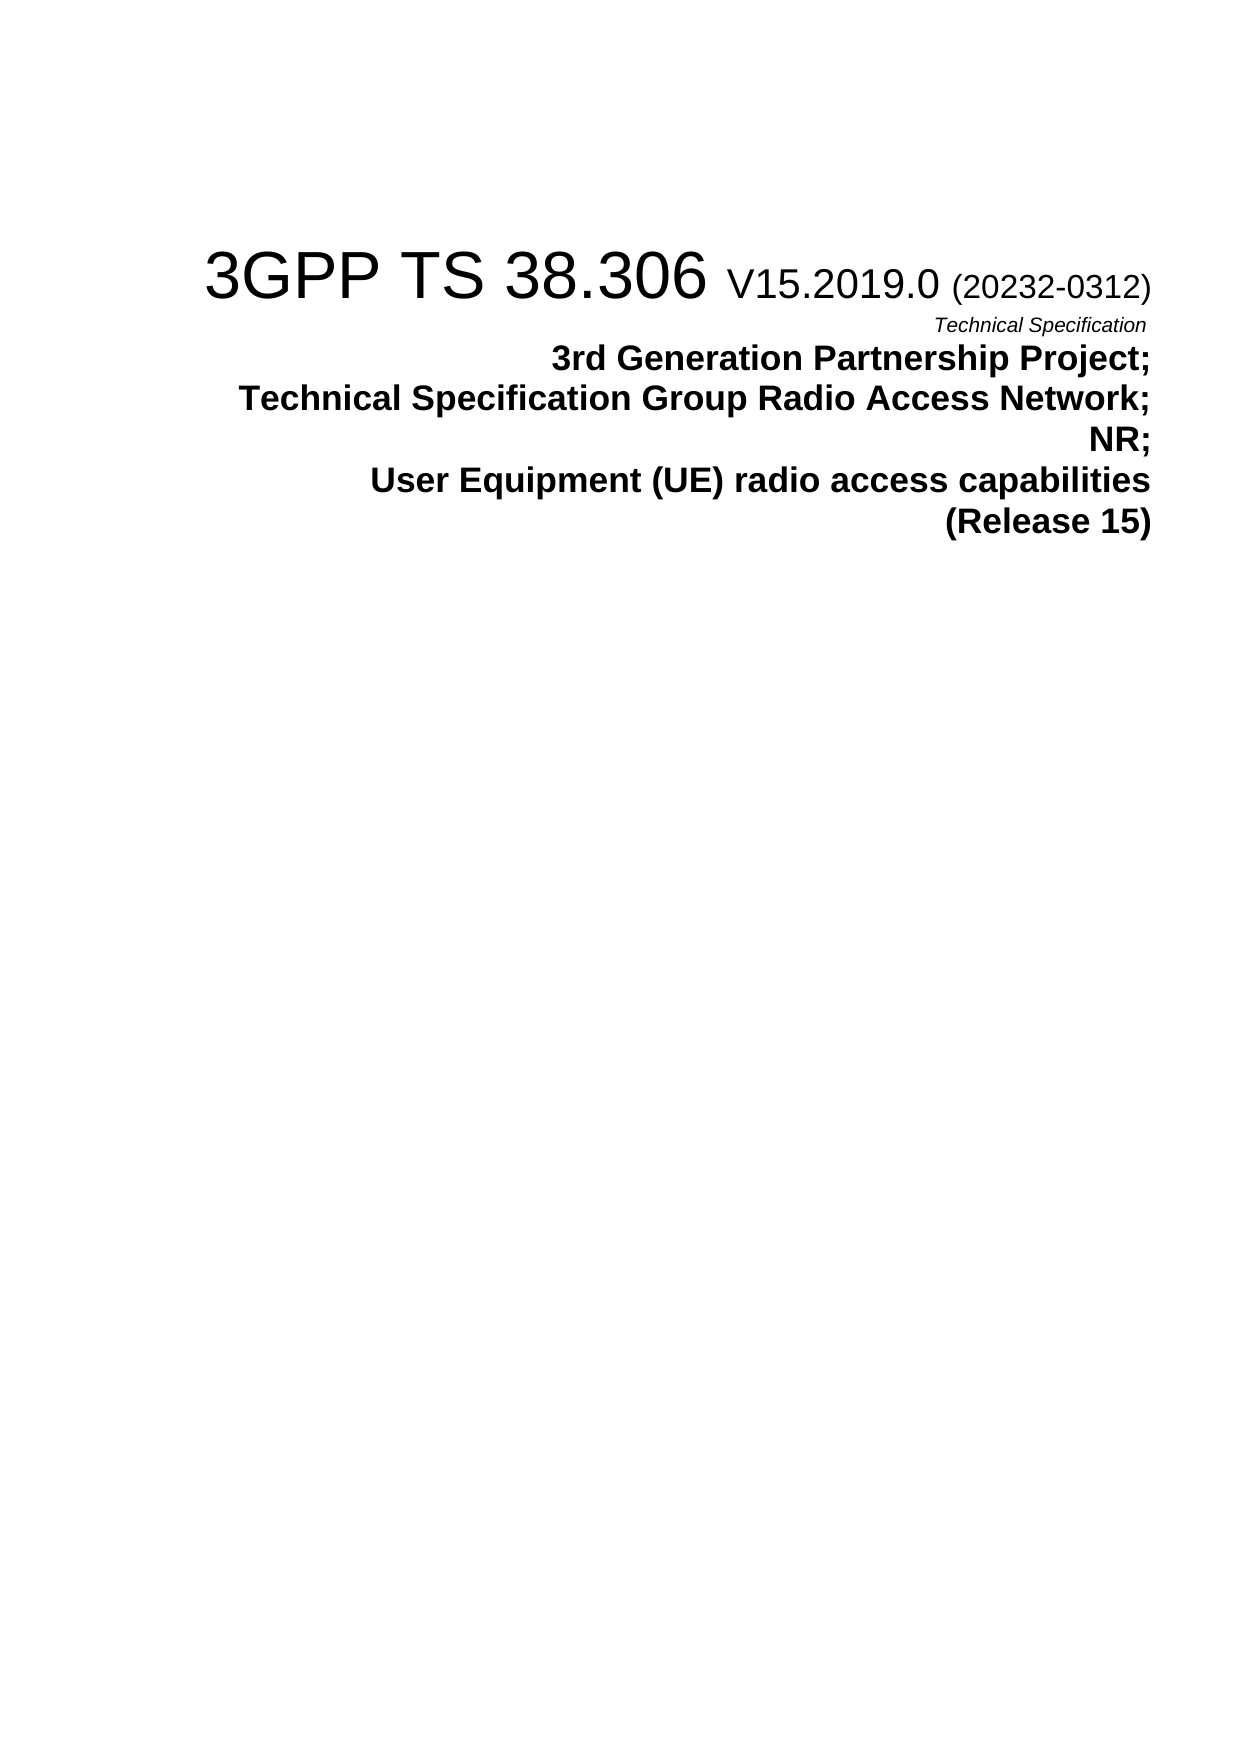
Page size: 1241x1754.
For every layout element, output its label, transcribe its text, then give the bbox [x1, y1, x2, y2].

text Technical Specification Group Radio Access Network; [89, 378, 1152, 418]
text (Release 15) [89, 500, 1152, 541]
text User Equipment (UE) radio access capabilities [89, 459, 1152, 500]
text 3rd Generation Partnership Project; [89, 337, 1152, 378]
text Technical Specification [89, 313, 1149, 337]
text NR; [89, 418, 1152, 459]
text 3GPP TS 38.306 V15..0 (202-) [89, 236, 1152, 313]
